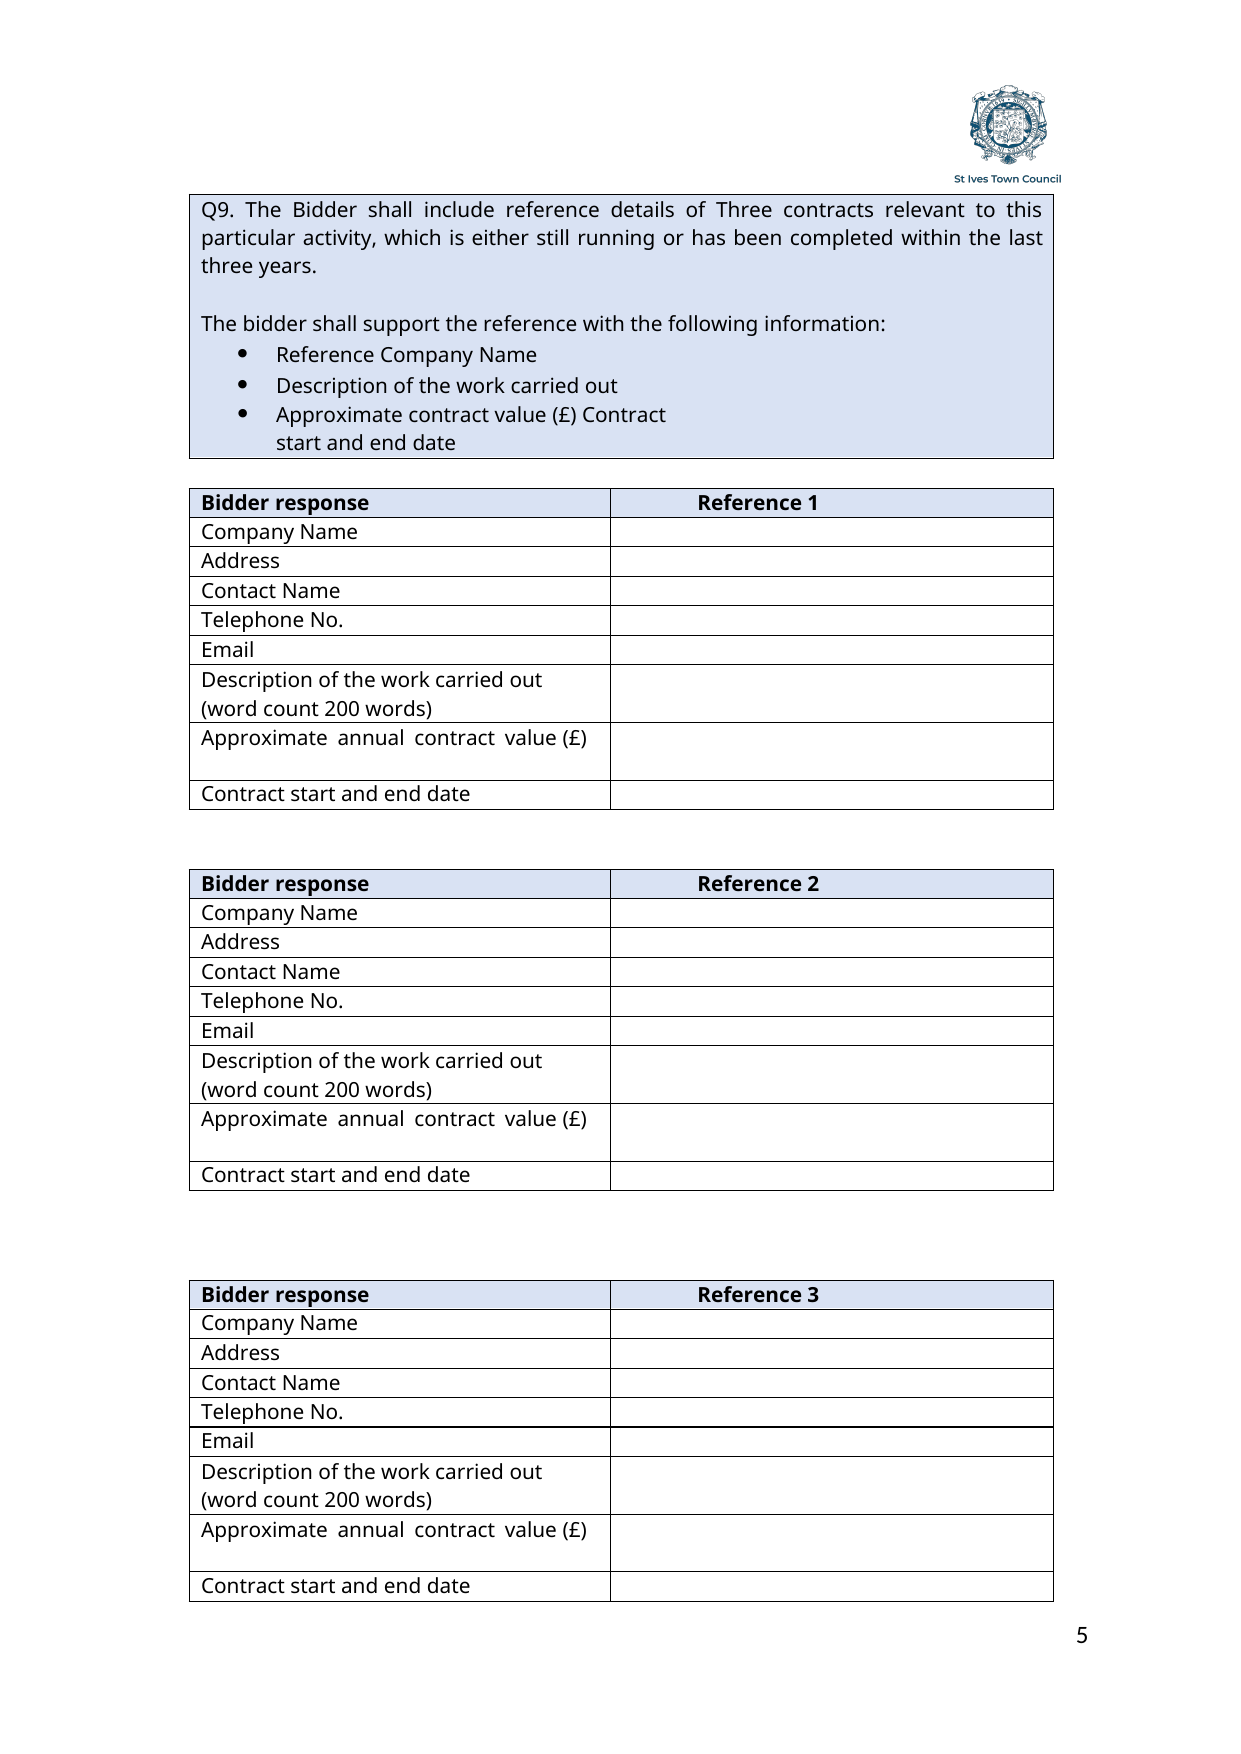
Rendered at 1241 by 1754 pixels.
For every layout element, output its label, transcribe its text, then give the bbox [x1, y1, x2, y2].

table_header Bidder response [190, 870, 610, 898]
table_cell Contract start and end date [190, 781, 610, 809]
table_cell Approximate annual contract value (£) [190, 1104, 610, 1161]
table_cell Contract start and end date [190, 1162, 610, 1190]
table_cell Contact Name [190, 577, 610, 605]
table_cell [611, 518, 1053, 546]
table_cell Address [190, 1339, 610, 1367]
picture [928, 74, 1089, 194]
table_cell [611, 1457, 1053, 1514]
table_cell [611, 958, 1053, 986]
table_header Bidder response [190, 489, 610, 517]
table_cell [611, 1572, 1053, 1601]
table_cell [611, 1017, 1053, 1045]
table_cell Address [190, 547, 610, 576]
table_cell [611, 1515, 1053, 1571]
table_cell [611, 1339, 1053, 1367]
table_header Bidder response [190, 1281, 610, 1308]
table_cell Company Name [190, 899, 610, 927]
table_cell Email [190, 636, 610, 664]
table_cell [611, 1369, 1053, 1397]
table_cell Email [190, 1017, 610, 1045]
table_cell [611, 899, 1053, 927]
table_cell [611, 1104, 1053, 1161]
table_cell [611, 987, 1053, 1016]
table_cell Company Name [190, 518, 610, 546]
table_cell Address [190, 928, 610, 957]
table_cell Company Name [190, 1310, 610, 1338]
table_cell Email [190, 1428, 610, 1456]
table_cell Telephone No. [190, 1398, 610, 1426]
table_cell Contract start and end date [190, 1572, 610, 1601]
table_cell [611, 1162, 1053, 1190]
table_cell Description of the work carried out (word count 200 words) [190, 1046, 610, 1103]
table_cell [611, 1428, 1053, 1456]
table_cell [611, 1046, 1053, 1103]
table_cell Telephone No. [190, 606, 610, 635]
table_header Reference 2 [611, 870, 1053, 898]
table_cell Telephone No. [190, 987, 610, 1016]
table_cell [611, 665, 1053, 722]
table_cell Approximate annual contract value (£) [190, 1515, 610, 1571]
table_cell [611, 928, 1053, 957]
table_cell [611, 547, 1053, 576]
table_cell [611, 1398, 1053, 1426]
table_header Reference 1 [611, 489, 1053, 517]
table_cell [611, 781, 1053, 809]
table_header Q9. The Bidder shall include reference details of Three contracts relevant to this particular activity, which is either still running or has been completed within the last three years. The bidder shall support the reference with the following information: Reference Company Name Description of the work carried out Approximate contract value (£) Contract start and end date [190, 195, 1053, 457]
table_cell Approximate annual contract value (£) [190, 723, 610, 779]
table_cell [611, 1310, 1053, 1338]
table_cell [611, 606, 1053, 635]
table_cell Description of the work carried out (word count 200 words) [190, 1457, 610, 1514]
table_cell [611, 636, 1053, 664]
table_cell [611, 577, 1053, 605]
table_cell [611, 723, 1053, 779]
table_cell Contact Name [190, 1369, 610, 1397]
table_cell Contact Name [190, 958, 610, 986]
table_header Reference 3 [611, 1281, 1053, 1308]
table_cell Description of the work carried out (word count 200 words) [190, 665, 610, 722]
